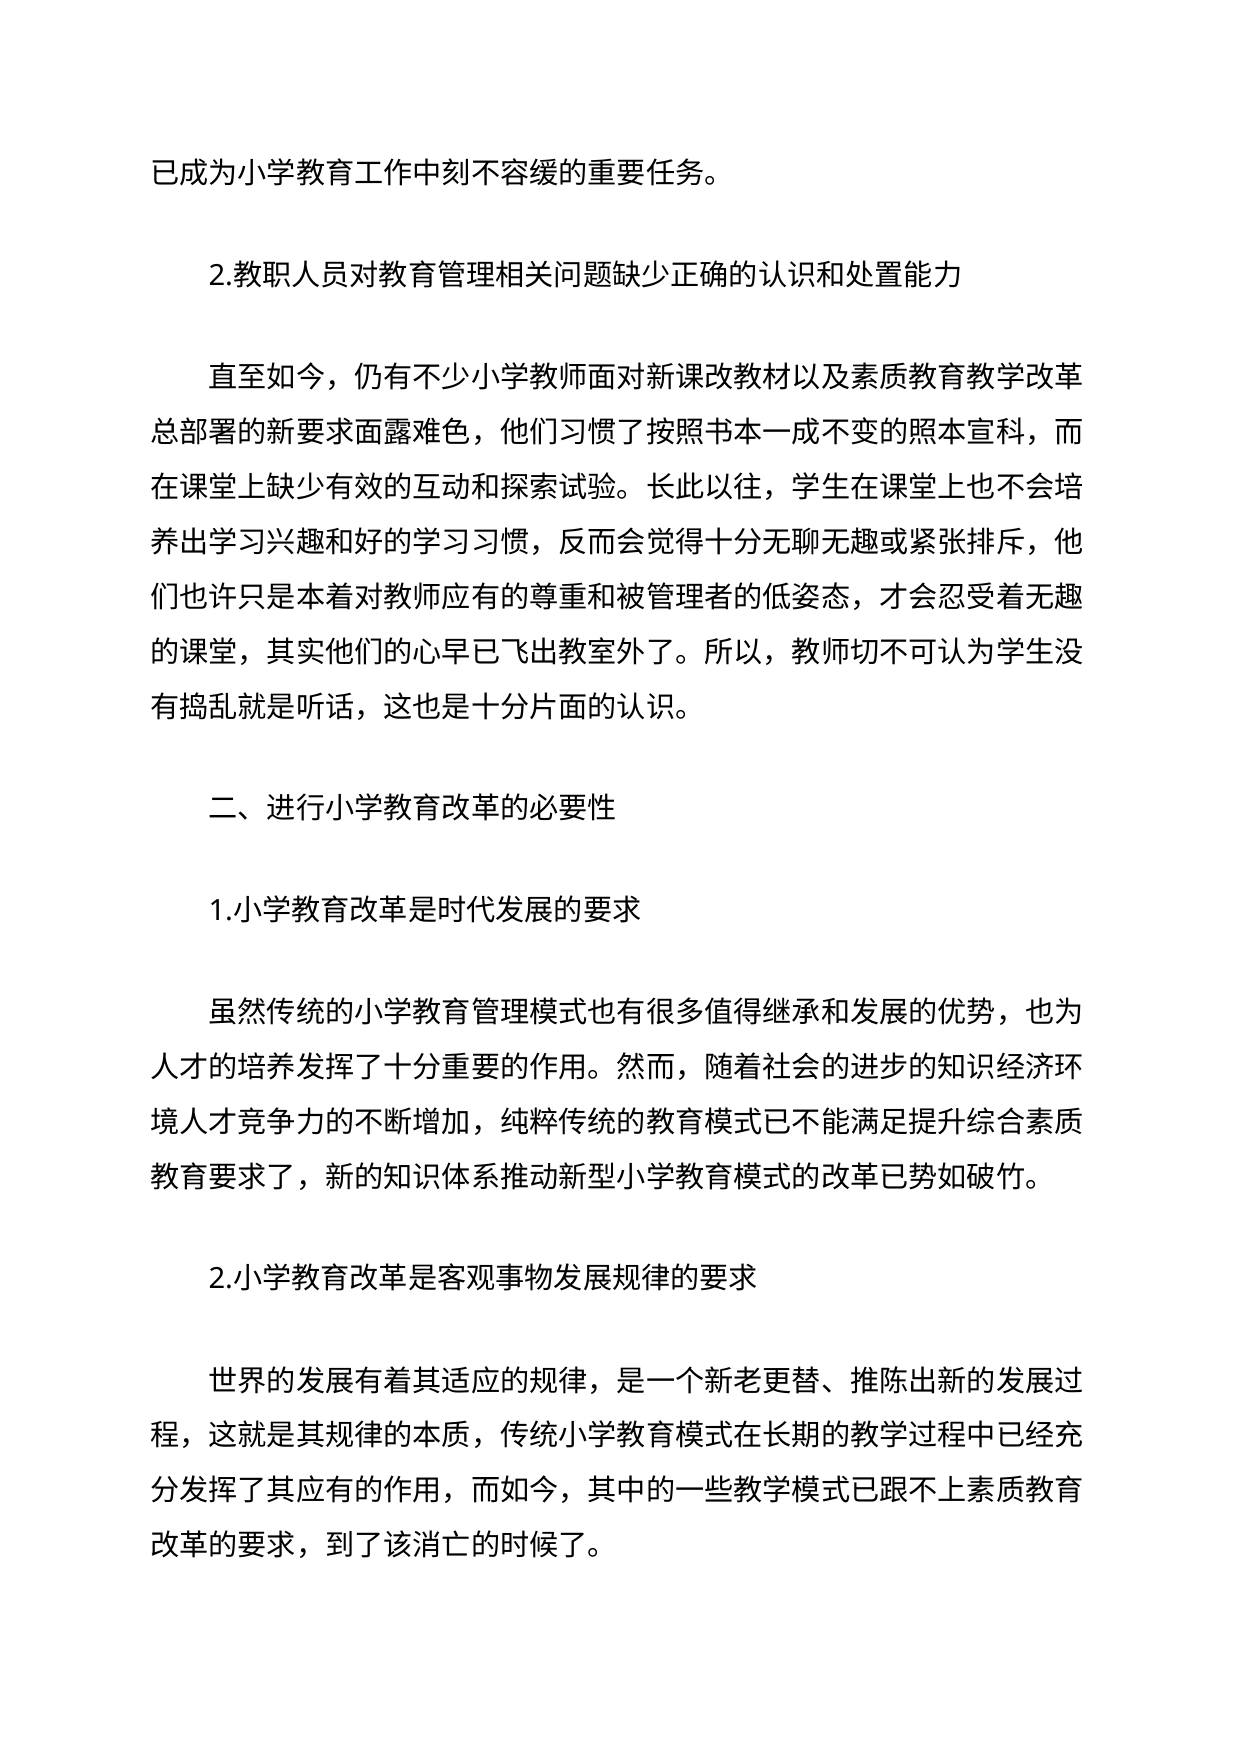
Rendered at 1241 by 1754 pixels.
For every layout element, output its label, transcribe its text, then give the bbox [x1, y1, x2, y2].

text 虽然传统的小学教育管理模式也有很多值得继承和发展的优势，也为人才的培养发挥了十分重要的作用。然而，随着社会的进步的知识经济环境人才竞争力的不断增加，纯粹传统的教育模式已不能满足提升综合素质教育要求了，新的知识体系推动新型小学教育模式的改革已势如破竹。 [150, 989, 1090, 1196]
text 直至如今，仍有不少小学教师面对新课改教材以及素质教育教学改革总部署的新要求面露难色，他们习惯了按照书本一成不变的照本宣科，而在课堂上缺少有效的互动和探索试验。长此以往，学生在课堂上也不会培养出学习兴趣和好的学习习惯，反而会觉得十分无聊无趣或紧张排斥，他们也许只是本着对教师应有的尊重和被管理者的低姿态，才会忍受着无趣的课堂，其实他们的心早已飞出教室外了。所以，教师切不可认为学生没有捣乱就是听话，这也是十分片面的认识。 [150, 354, 1090, 725]
text 1.小学教育改革是时代发展的要求 [150, 887, 1090, 929]
text 二、进行小学教育改革的必要性 [150, 785, 1090, 827]
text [150, 150, 1090, 192]
text 世界的发展有着其适应的规律，是一个新老更替、推陈出新的发展过程，这就是其规律的本质，传统小学教育模式在长期的教学过程中已经充分发挥了其应有的作用，而如今，其中的一些教学模式已跟不上素质教育改革的要求，到了该消亡的时候了。 [150, 1357, 1090, 1564]
text 2.教职人员对教育管理相关问题缺少正确的认识和处置能力 [150, 252, 1090, 294]
text 2.小学教育改革是客观事物发展规律的要求 [150, 1255, 1090, 1297]
